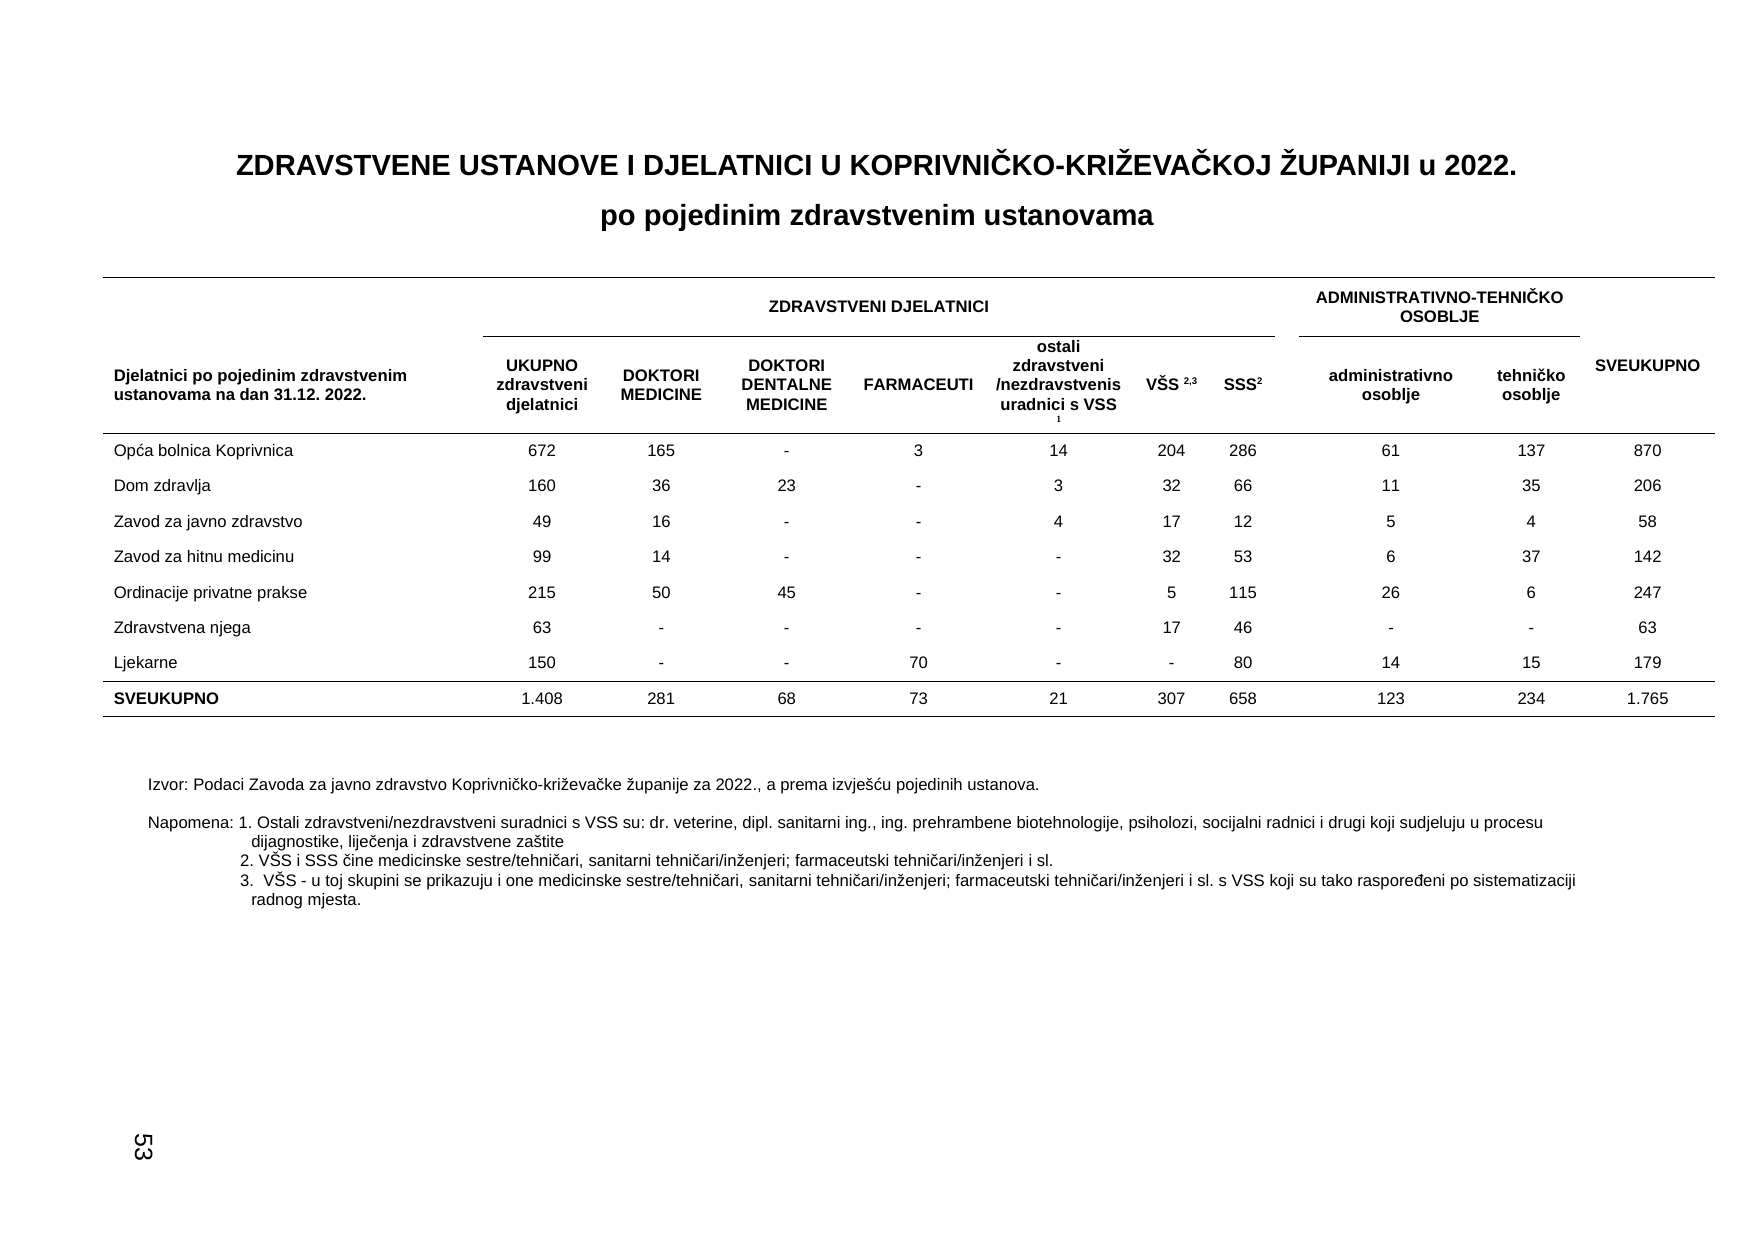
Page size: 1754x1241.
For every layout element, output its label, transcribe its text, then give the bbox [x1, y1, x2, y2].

subtitle ZDRAVSTVENE USTANOVE I DJELATNICI U KOPRIVNIČKO-KRIŽEVAČKOJ ŽUPANIJI u 2022. [148, 148, 1606, 181]
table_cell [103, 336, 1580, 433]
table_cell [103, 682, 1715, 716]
text Izvor: Podaci Zavoda za javno zdravstvo Koprivničko-križevačke županije za 2022., a prema izvješću pojedinih ustanova. [148, 774, 1606, 794]
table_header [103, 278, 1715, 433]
text Napomena: 1. Ostali zdravstveni/nezdravstveni suradnici s VSS su: dr. veterine, dipl. sanitarni ing., ing. prehrambene biotehnologije, psiholozi, socijalni radnici i drugi koji sudjeluju u procesu dijagnostike, liječenja i zdravstvene zaštite [148, 813, 1606, 851]
text 2. VŠS i SSS čine medicinske sestre/tehničari, sanitarni tehničari/inženjeri; farmaceutski tehničari/inženjeri i sl. [221, 851, 1606, 870]
text 3. VŠS - u toj skupini se prikazuju i one medicinske sestre/tehničari, sanitarni tehničari/inženjeri; farmaceutski tehničari/inženjeri i sl. s VSS koji su tako raspoređeni po sistematizaciji radnog mjesta. [221, 870, 1606, 909]
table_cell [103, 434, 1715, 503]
subtitle po pojedinim zdravstvenim ustanovama [148, 198, 1606, 232]
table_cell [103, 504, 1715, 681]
